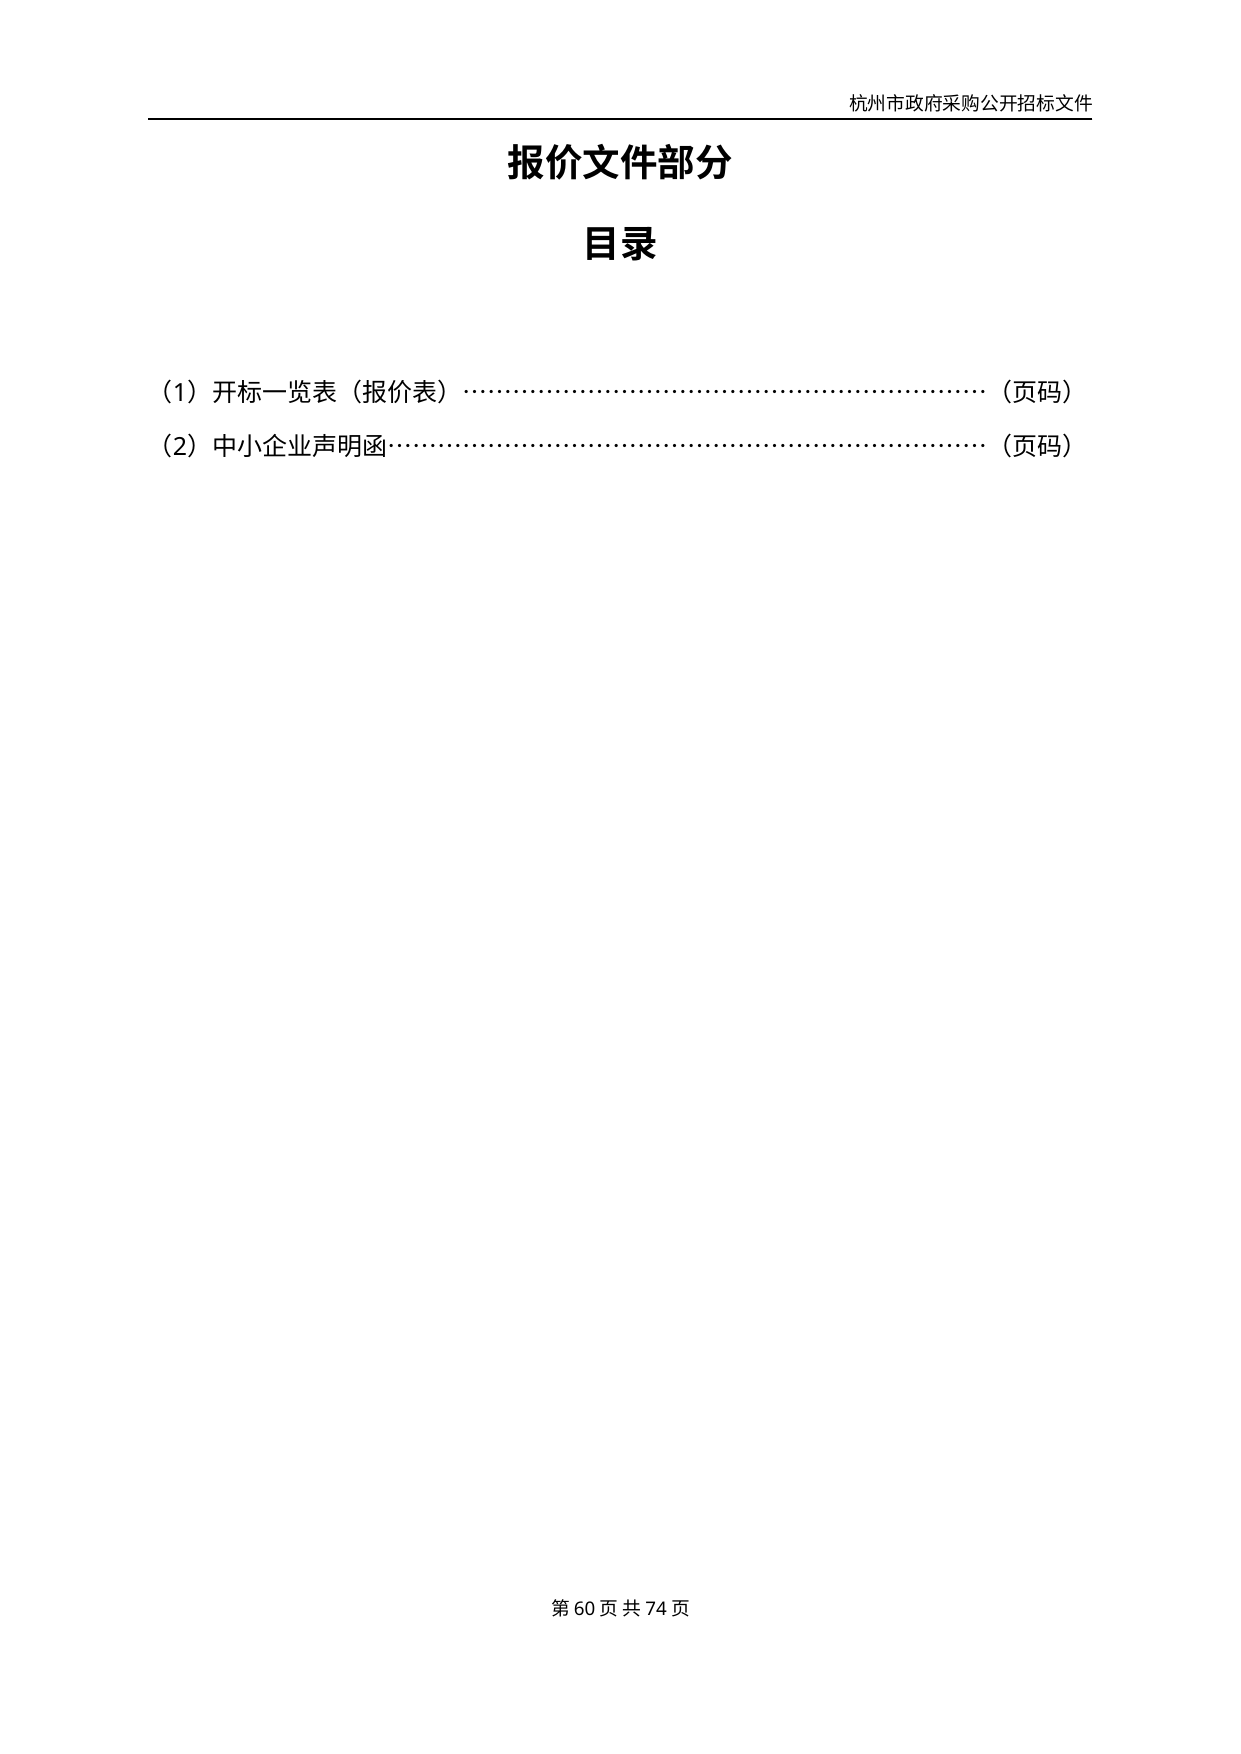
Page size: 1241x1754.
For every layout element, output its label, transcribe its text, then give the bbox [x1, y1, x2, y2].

text 目录 [148, 214, 1092, 268]
text （2）中小企业声明函………………………………………………………………（页码） [148, 427, 1092, 463]
text （1）开标一览表（报价表）………………………………………………………（页码） [148, 372, 1092, 408]
text 报价文件部分 [148, 133, 1092, 187]
